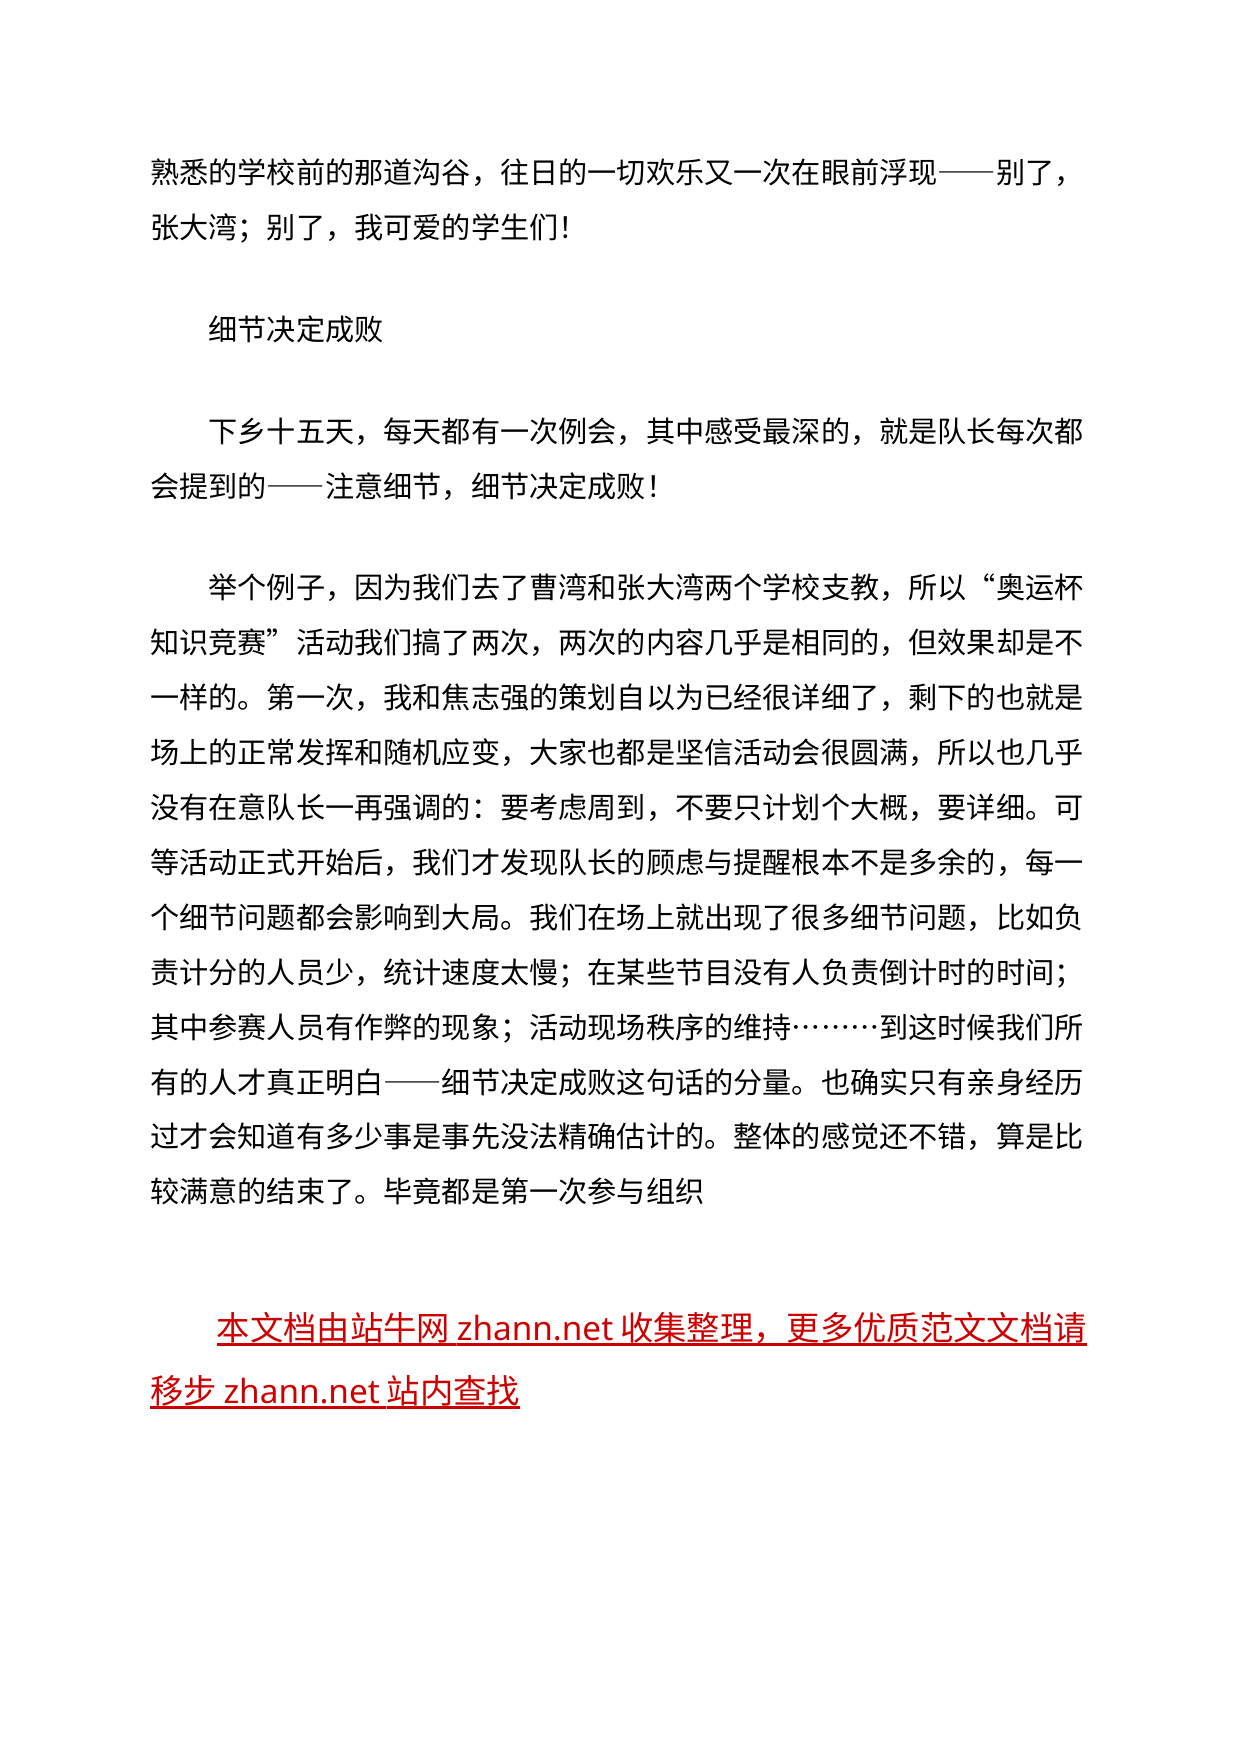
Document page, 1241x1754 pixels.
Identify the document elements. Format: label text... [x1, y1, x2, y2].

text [150, 150, 1090, 247]
text 下乡十五天，每天都有一次例会，其中感受最深的，就是队长每次都会提到的——注意细节，细节决定成败！ [150, 408, 1090, 506]
text 本文档由站牛网zhann.net收集整理，更多优质范文文档请移步zhann.net站内查找 [150, 1302, 1090, 1413]
text 举个例子，因为我们去了曹湾和张大湾两个学校支教，所以“奥运杯知识竞赛”活动我们搞了两次，两次的内容几乎是相同的，但效果却是不一样的。第一次，我和焦志强的策划自以为已经很详细了，剩下的也就是场上的正常发挥和随机应变，大家也都是坚信活动会很圆满，所以也几乎没有在意队长一再强调的：要考虑周到，不要只计划个大概，要详细。可等活动正式开始后，我们才发现队长的顾虑与提醒根本不是多余的，每一个细节问题都会影响到大局。我们在场上就出现了很多细节问题，比如负责计分的人员少，统计速度太慢；在某些节目没有人负责倒计时的时间；其中参赛人员有作弊的现象；活动现场秩序的维持………到这时候我们所有的人才真正明白——细节决定成败这句话的分量。也确实只有亲身经历过才会知道有多少事是事先没法精确估计的。整体的感觉还不错，算是比较满意的结束了。毕竟都是第一次参与组织 [150, 565, 1090, 1211]
text 细节决定成败 [150, 307, 1090, 349]
